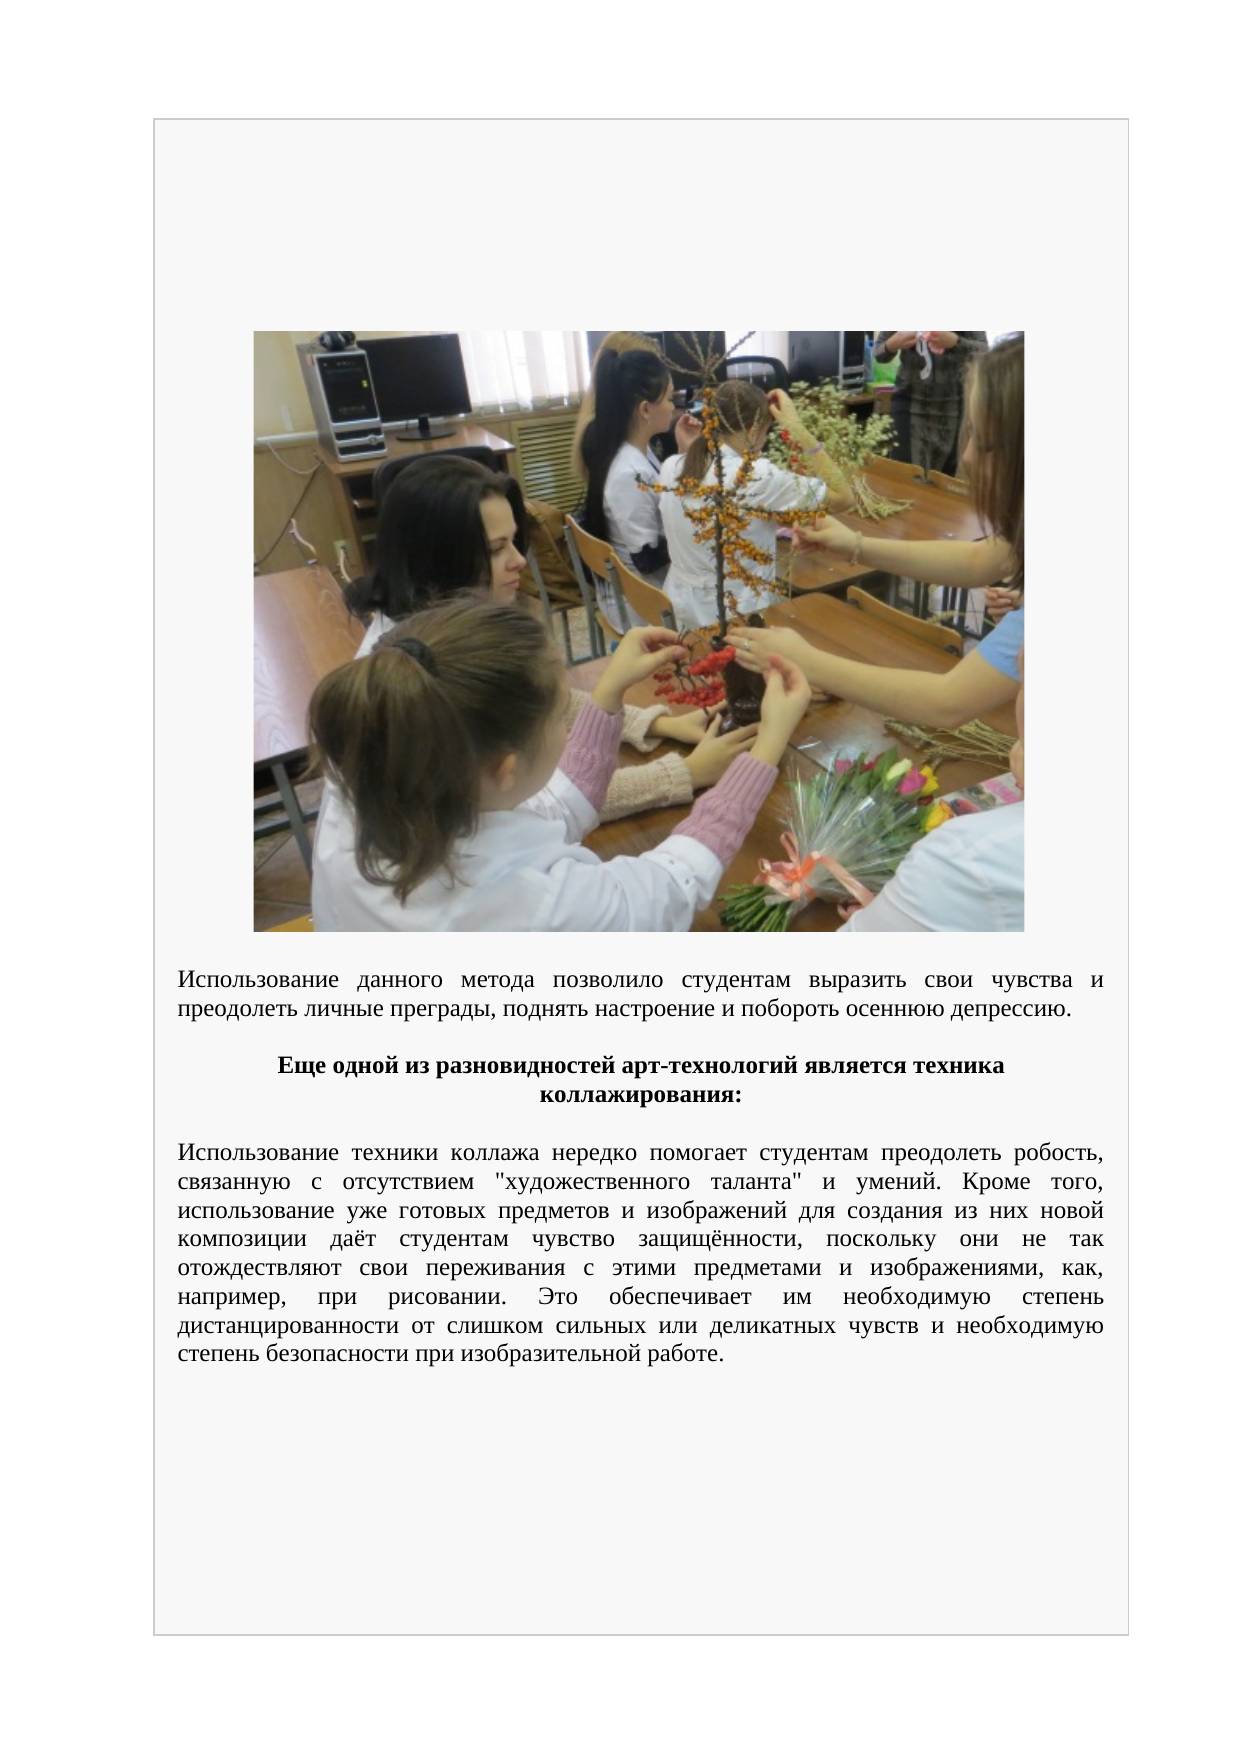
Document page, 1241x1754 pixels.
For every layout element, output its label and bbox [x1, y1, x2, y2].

table_header [155, 120, 1128, 1634]
picture [253, 331, 1025, 932]
